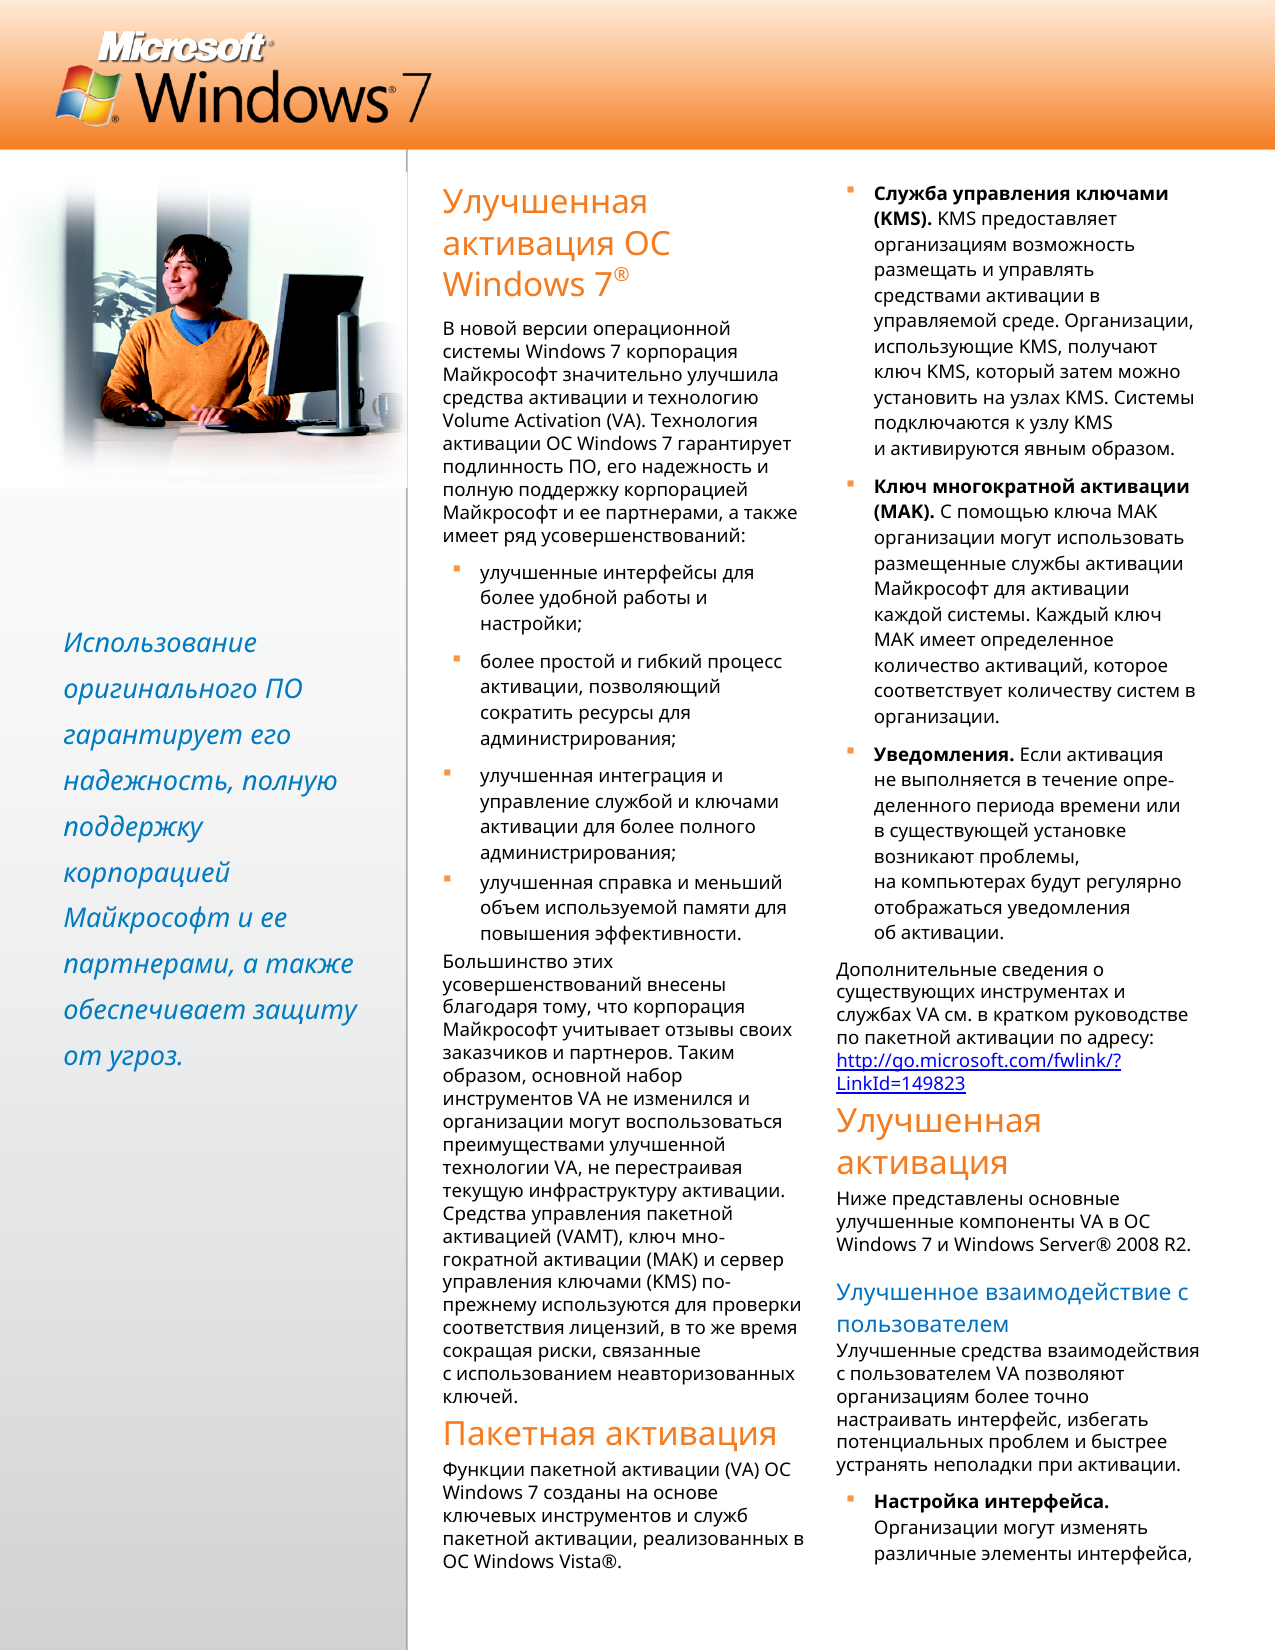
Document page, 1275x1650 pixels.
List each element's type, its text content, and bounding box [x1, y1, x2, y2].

text Дополнительные сведения о существующих инструментах и службах VA см. в кратком руководстве по пакетной активации по адресу: http://go.microsoft.com/fwlink/?LinkId=149823 [836, 958, 1200, 1095]
text улучшенная справка и меньший объем используемой памяти для повышения эффективности. [442, 869, 806, 946]
text Служба управления ключами (KMS). KMS предоставляет организациям возможность размещать и управлять средствами активации в управляемой среде. Организации, использующие KMS, получают ключ KMS, который затем можно установить на узлах KMS. Системы подключаются к узлу KMS и активируются явным образом. [846, 180, 1200, 461]
text В новой версии операционной системы Windows 7 корпорация Майкрософт значительно улучшила средства активации и технологию Volume Activation (VA). Технология активации ОС Windows 7 гарантирует подлинность ПО, его надежность и полную поддержку корпорацией Майкрософт и ее партнерами, а также имеет ряд усовершенствований: [442, 317, 806, 547]
text Ниже представлены основные улучшенные компоненты VA в ОС Windows 7 и Windows Server® 2008 R2. [836, 1187, 1200, 1256]
text Ключ многократной активации (MAK). С помощью ключа MAK организации могут использовать размещенные службы активации Майкрософт для активации каждой системы. Каждый ключ MAK имеет определенное количество активаций, которое соответствует количеству систем в организации. [846, 473, 1200, 728]
text Улучшенное взаимодействие с пользователем [836, 1276, 1200, 1339]
text Улучшенная активация ОС Windows 7® [442, 180, 806, 305]
text Улучшенная активация [836, 1099, 1200, 1183]
text улучшенная интеграция и управление службой и ключами активации для более полного администрирования; [442, 763, 806, 865]
text Уведомления. Если активация не выполняется в течение определенного периода времени или в существующей установке возникают проблемы, на компьютерах будут регулярно отображаться уведомления об активации. [846, 741, 1200, 945]
text Улучшенные средства взаимодействия с пользователем VA позволяют организациям более точно настраивать интерфейс, избегать потенциальных проблем и быстрее устранять неполадки при активации. [836, 1339, 1200, 1476]
text Пакетная активация [442, 1412, 806, 1454]
picture [0, 0, 1275, 1650]
text Большинство этих усовершенствований внесены благодаря тому, что корпорация Майкрософт учитывает отзывы своих заказчиков и партнеров. Таким образом, основной набор инструментов VA не изменился и организации могут воспользоваться преимуществами улучшенной технологии VA, не перестраивая текущую инфраструктуру активации. Средства управления пакетной активацией (VAMT), ключ многократной активации (MAK) и сервер управления ключами (KMS) по-прежнему используются для проверки соответствия лицензий, в то же время сокращая риски, связанные с использованием неавторизованных ключей. [442, 950, 806, 1408]
text улучшенные интерфейсы для более удобной работы и настройки; [452, 559, 806, 636]
text более простой и гибкий процесс активации, позволяющий сократить ресурсы для администрирования; [452, 648, 806, 750]
text Функции пакетной активации (VA) ОС Windows 7 созданы на основе ключевых инструментов и служб пакетной активации, реализованных в ОС Windows Vista®. [442, 1458, 806, 1573]
